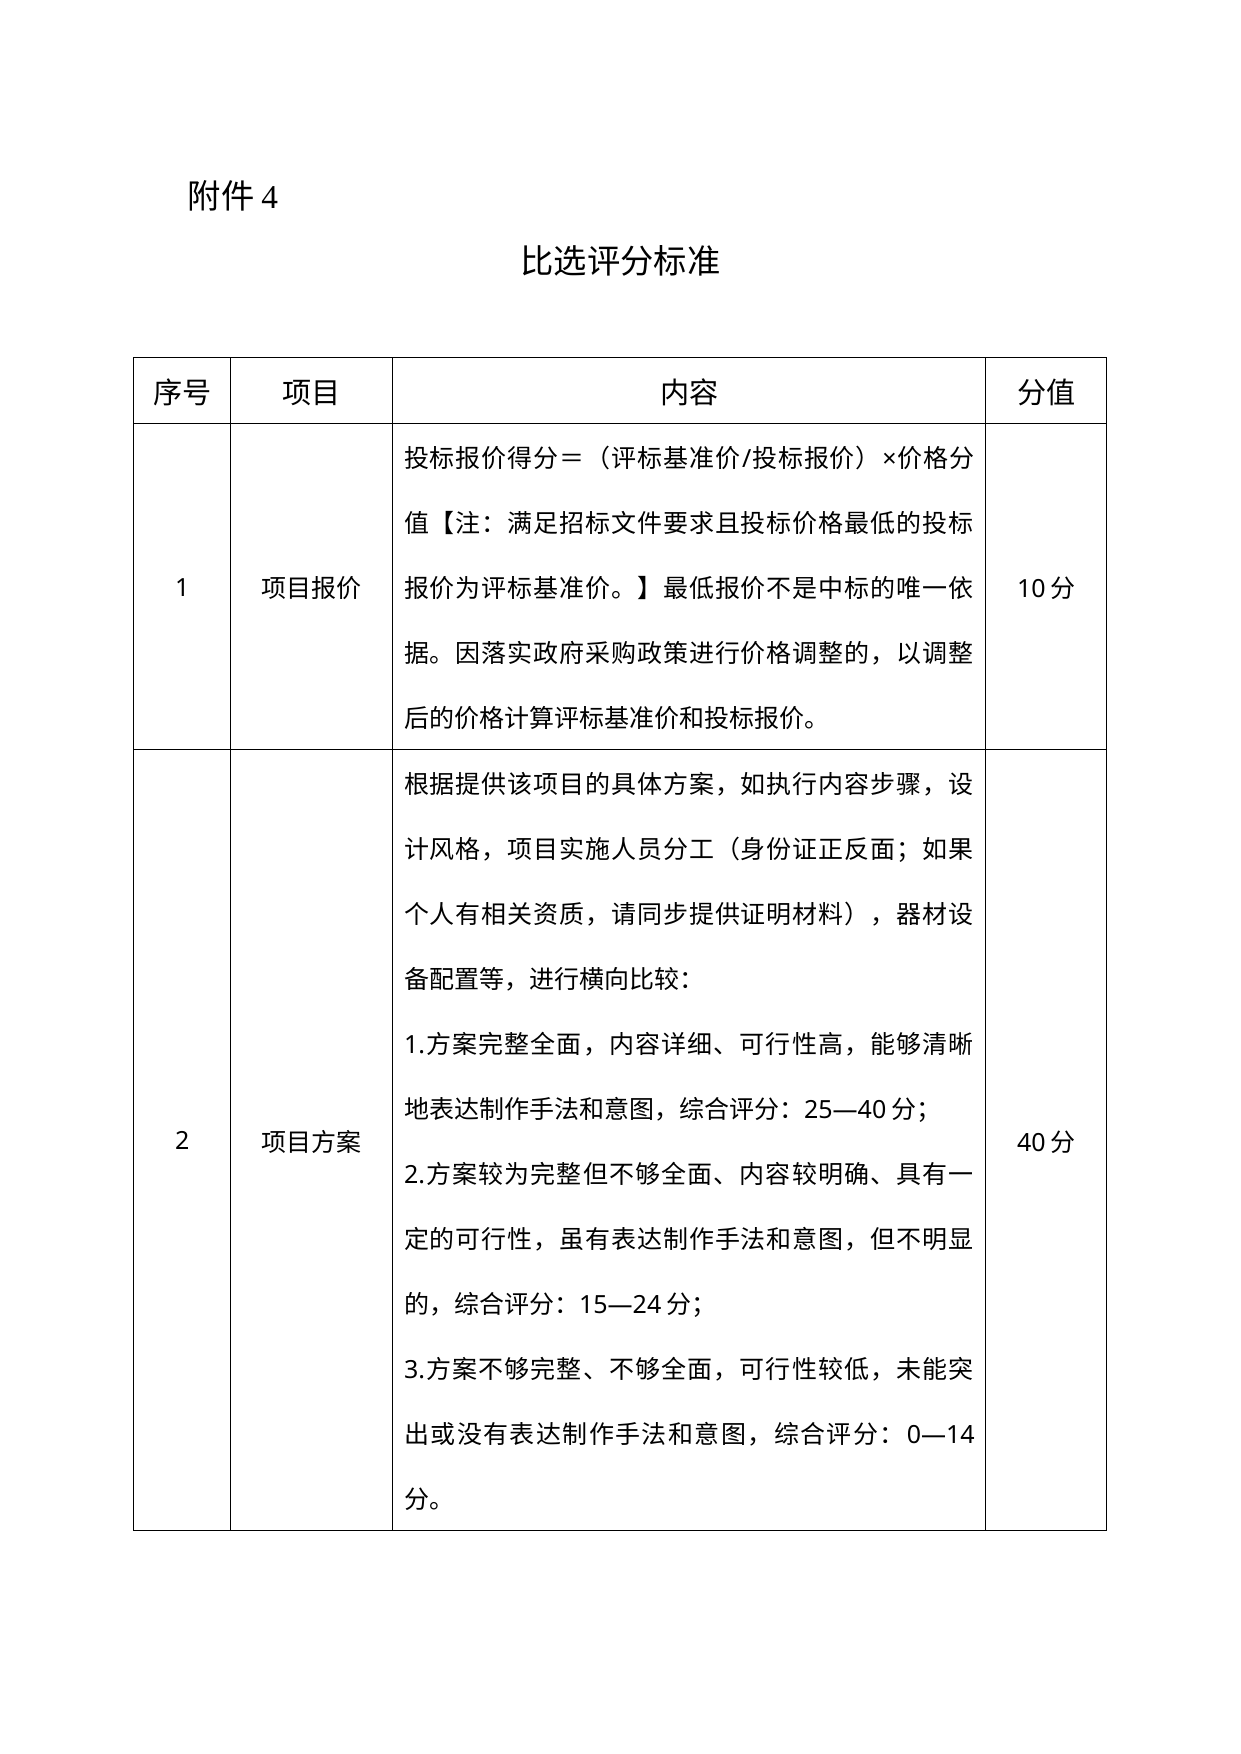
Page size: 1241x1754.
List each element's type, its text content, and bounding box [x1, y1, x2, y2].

table_cell 10分 [986, 424, 1106, 749]
table_header 分值 [986, 358, 1106, 423]
table_cell 40分 [986, 750, 1106, 1530]
table_header 序号 [134, 358, 230, 423]
table_cell 1 [134, 424, 230, 749]
table_cell 根据提供该项目的具体方案，如执行内容步骤，设计风格，项目实施人员分工（身份证正反面；如果个人有相关资质，请同步提供证明材料），器材设备配置等，进行横向比较： 1.方案完整全面，内容详细、可行性高，能够清晰地表达制作手法和意图，综合评分：25—40分； 2.方案较为完整但不够全面、内容较明确、具有一定的可行性，虽有表达制作手法和意图，但不明显的，综合评分：15—24分； 3.方案不够完整、不够全面，可行性较低，未能突出或没有表达制作手法和意图，综合评分：0—14分。 [393, 750, 985, 1530]
table_cell 投标报价得分＝（评标基准价/投标报价）×价格分值【注：满足招标文件要求且投标价格最低的投标报价为评标基准价。】最低报价不是中标的唯一依据。因落实政府采购政策进行价格调整的，以调整后的价格计算评标基准价和投标报价。 [393, 424, 985, 749]
text 附件4 [187, 162, 1053, 227]
table_header 内容 [393, 358, 985, 423]
text 比选评分标准 [187, 227, 1053, 292]
table_header 项目 [231, 358, 392, 423]
table_cell 项目报价 [231, 424, 392, 749]
table_cell 项目方案 [231, 750, 392, 1530]
table_cell 2 [134, 750, 230, 1530]
